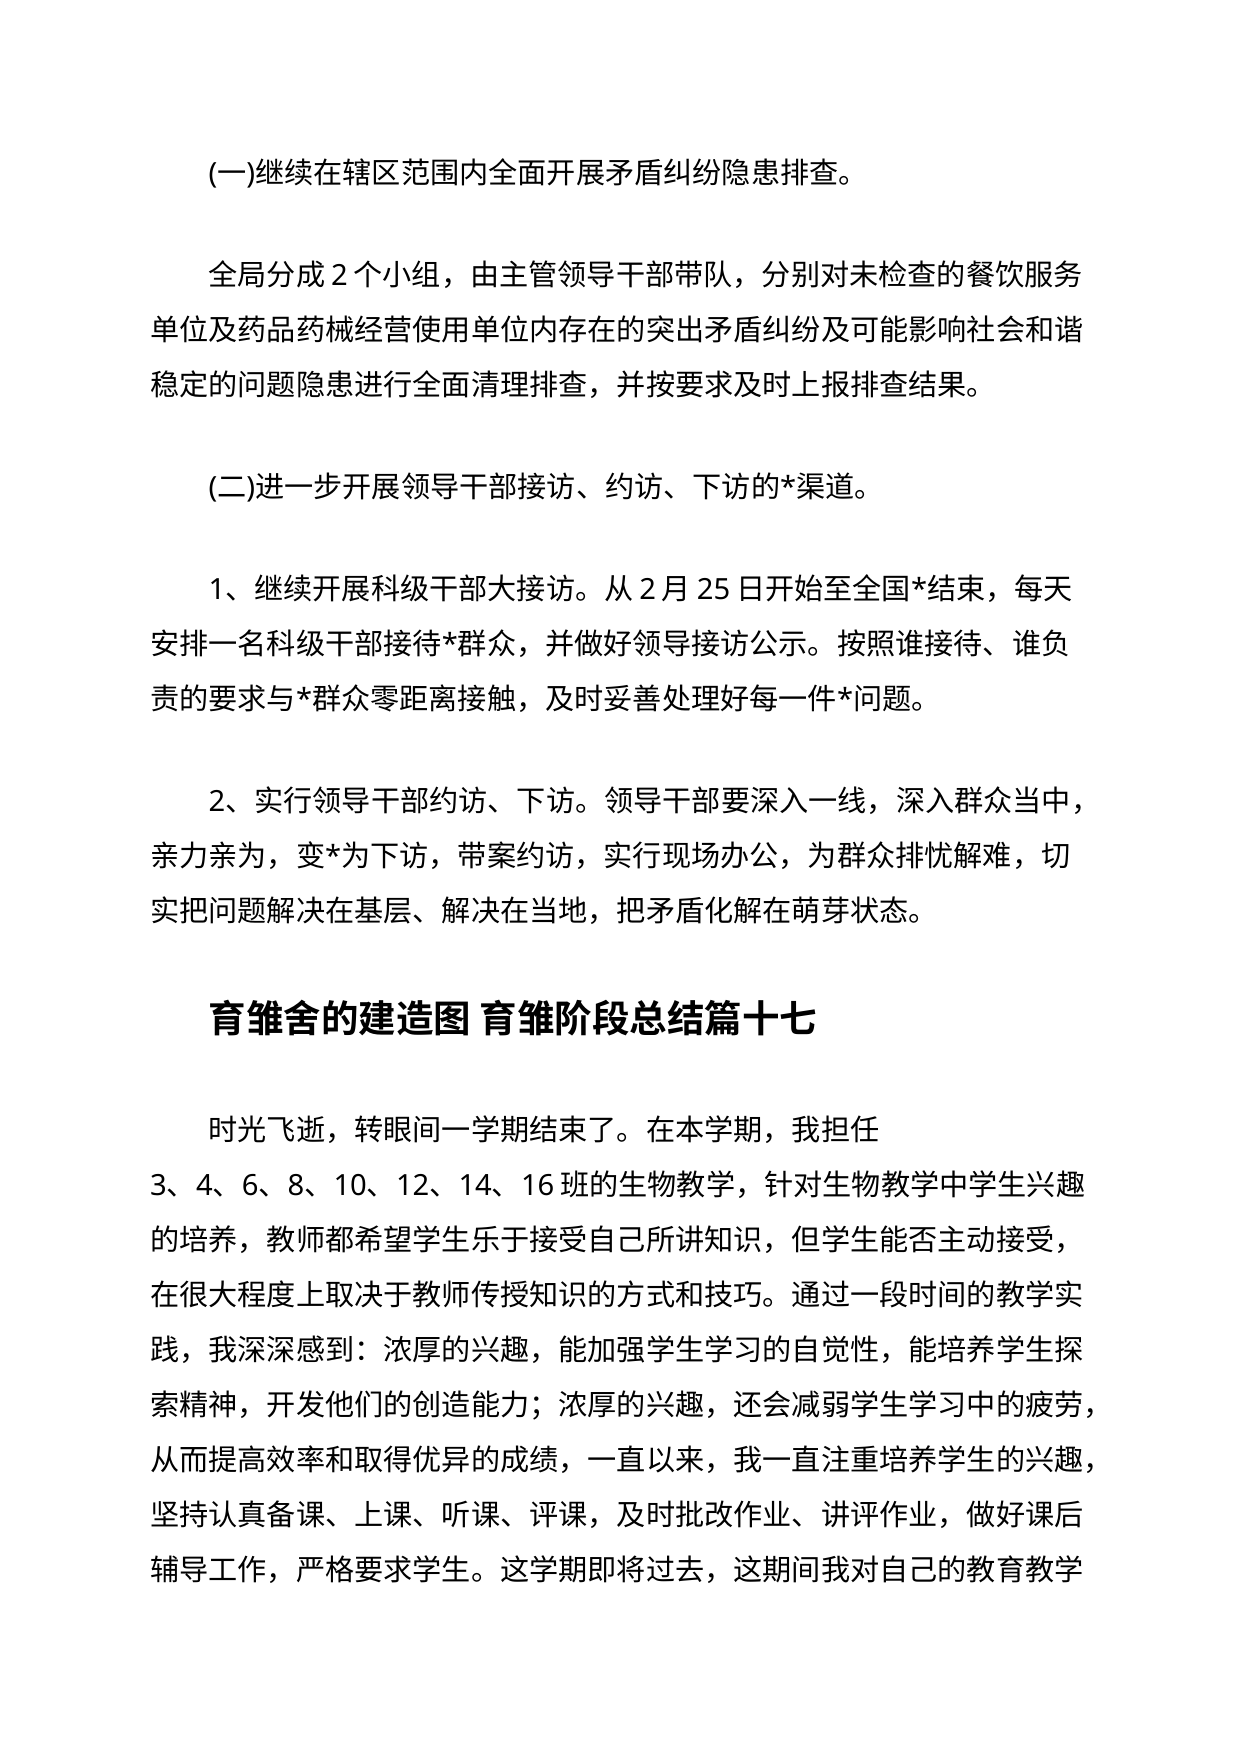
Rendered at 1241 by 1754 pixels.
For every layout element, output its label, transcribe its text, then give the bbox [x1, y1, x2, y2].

text 全局分成2个小组，由主管领导干部带队，分别对未检查的餐饮服务单位及药品药械经营使用单位内存在的突出矛盾纠纷及可能影响社会和谐稳定的问题隐患进行全面清理排查，并按要求及时上报排查结果。 [150, 252, 1090, 404]
text 育雏舍的建造图 育雏阶段总结篇十七 [150, 989, 1090, 1044]
text 2、实行领导干部约访、下访。领导干部要深入一线，深入群众当中，亲力亲为，变*为下访，带案约访，实行现场办公，为群众排忧解难，切实把问题解决在基层、解决在当地，把矛盾化解在萌芽状态。 [150, 778, 1090, 930]
text (二)进一步开展领导干部接访、约访、下访的*渠道。 [150, 464, 1090, 506]
text (一)继续在辖区范围内全面开展矛盾纠纷隐患排查。 [150, 150, 1090, 192]
text 1、继续开展科级干部大接访。从2月25日开始至全国*结束，每天安排一名科级干部接待*群众，并做好领导接访公示。按照谁接待、谁负责的要求与*群众零距离接触，及时妥善处理好每一件*问题。 [150, 566, 1090, 718]
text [150, 1107, 1090, 1588]
